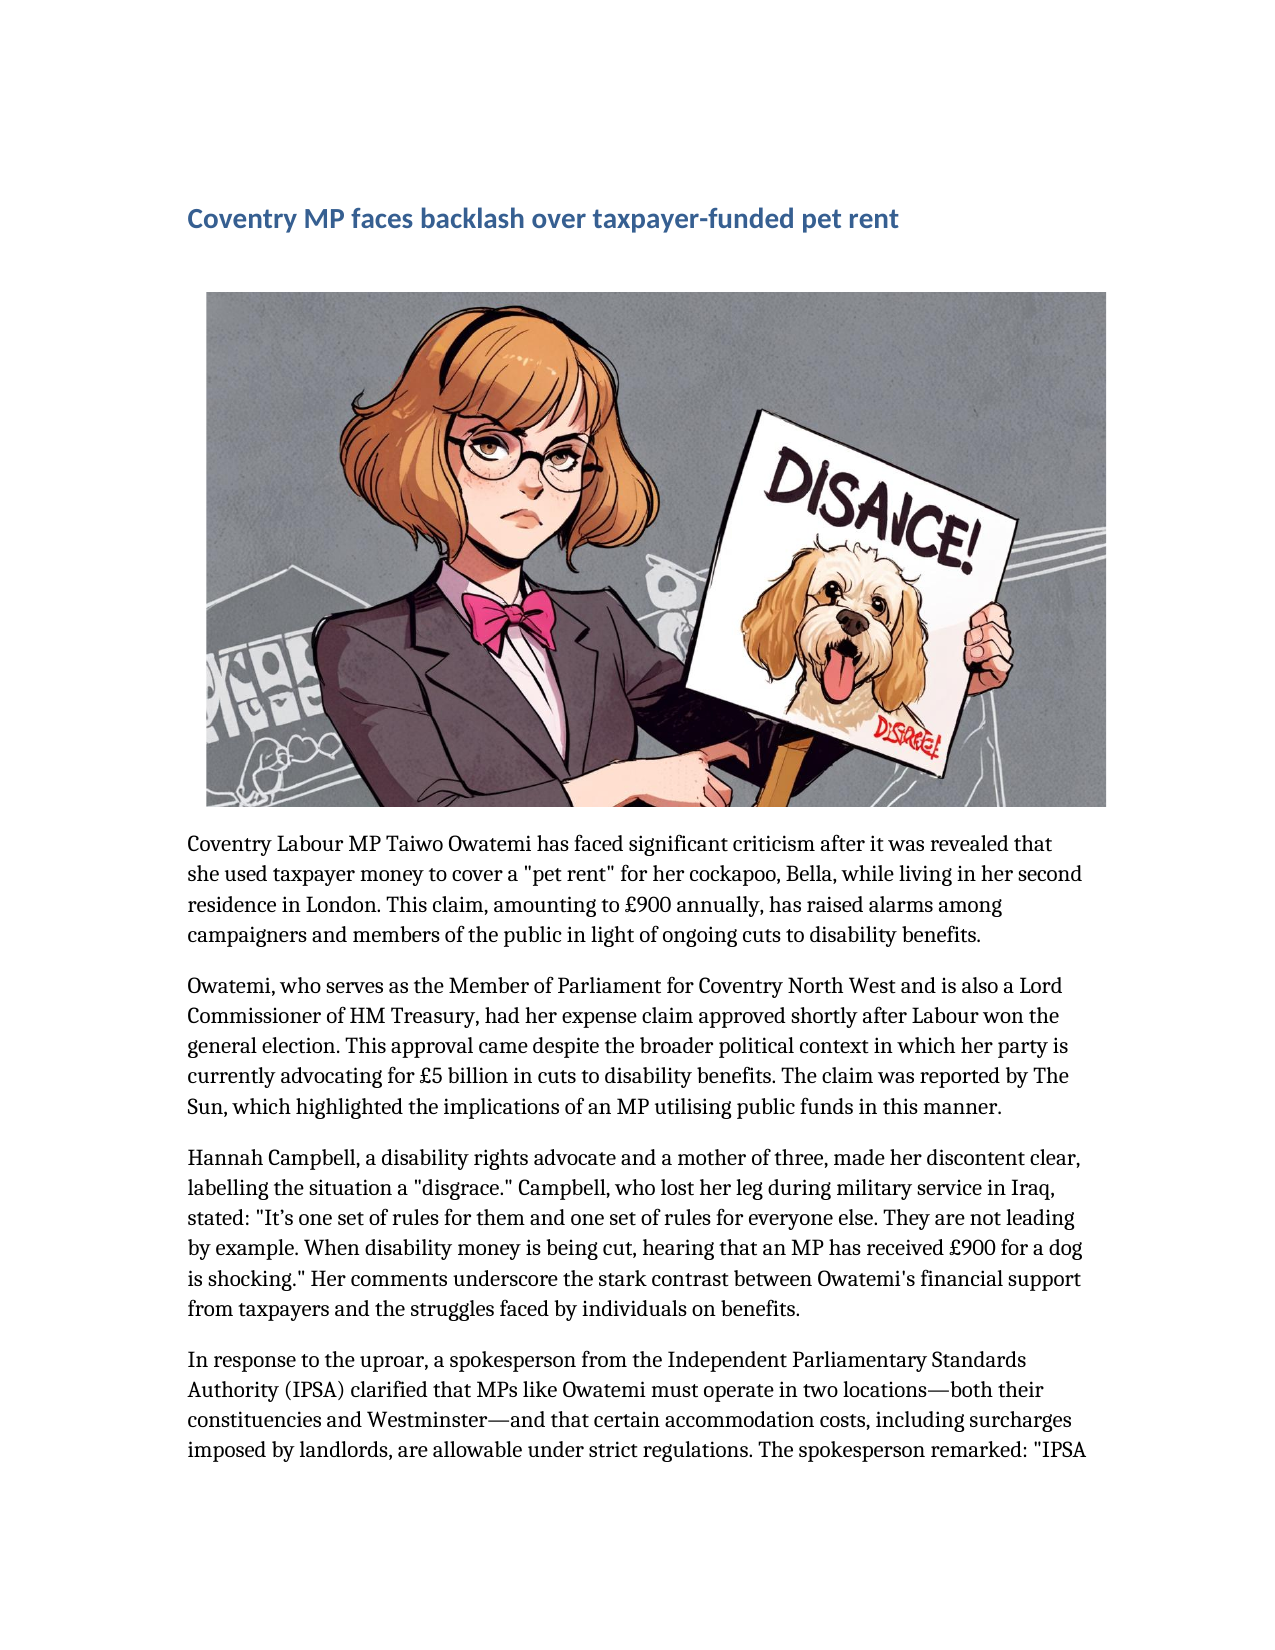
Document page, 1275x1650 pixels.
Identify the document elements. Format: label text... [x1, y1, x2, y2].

subtitle Coventry MP faces backlash over taxpayer-funded pet rent [187, 200, 1087, 236]
picture [206, 292, 1107, 807]
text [187, 1347, 1087, 1463]
text Hannah Campbell, a disability rights advocate and a mother of three, made her discontent clear, labelling the situation a "disgrace." Campbell, who lost her leg during military service in Iraq, stated: "It’s one set of rules for them and one set of rules for everyone else. They are not leading by example. When disability money is being cut, hearing that an MP has received £900 for a dog is shocking." Her comments underscore the stark contrast between Owatemi's financial support from taxpayers and the struggles faced by individuals on benefits. [187, 1144, 1087, 1322]
text Owatemi, who serves as the Member of Parliament for Coventry North West and is also a Lord Commissioner of HM Treasury, had her expense claim approved shortly after Labour won the general election. This approval came despite the broader political context in which her party is currently advocating for £5 billion in cuts to disability benefits. The claim was reported by The Sun, which highlighted the implications of an MP utilising public funds in this manner. [187, 973, 1087, 1120]
text Coventry Labour MP Taiwo Owatemi has faced significant criticism after it was revealed that she used taxpayer money to cover a "pet rent" for her cockapoo, Bella, while living in her second residence in London. This claim, amounting to £900 annually, has raised alarms among campaigners and members of the public in light of ongoing cuts to disability benefits. [187, 831, 1087, 948]
